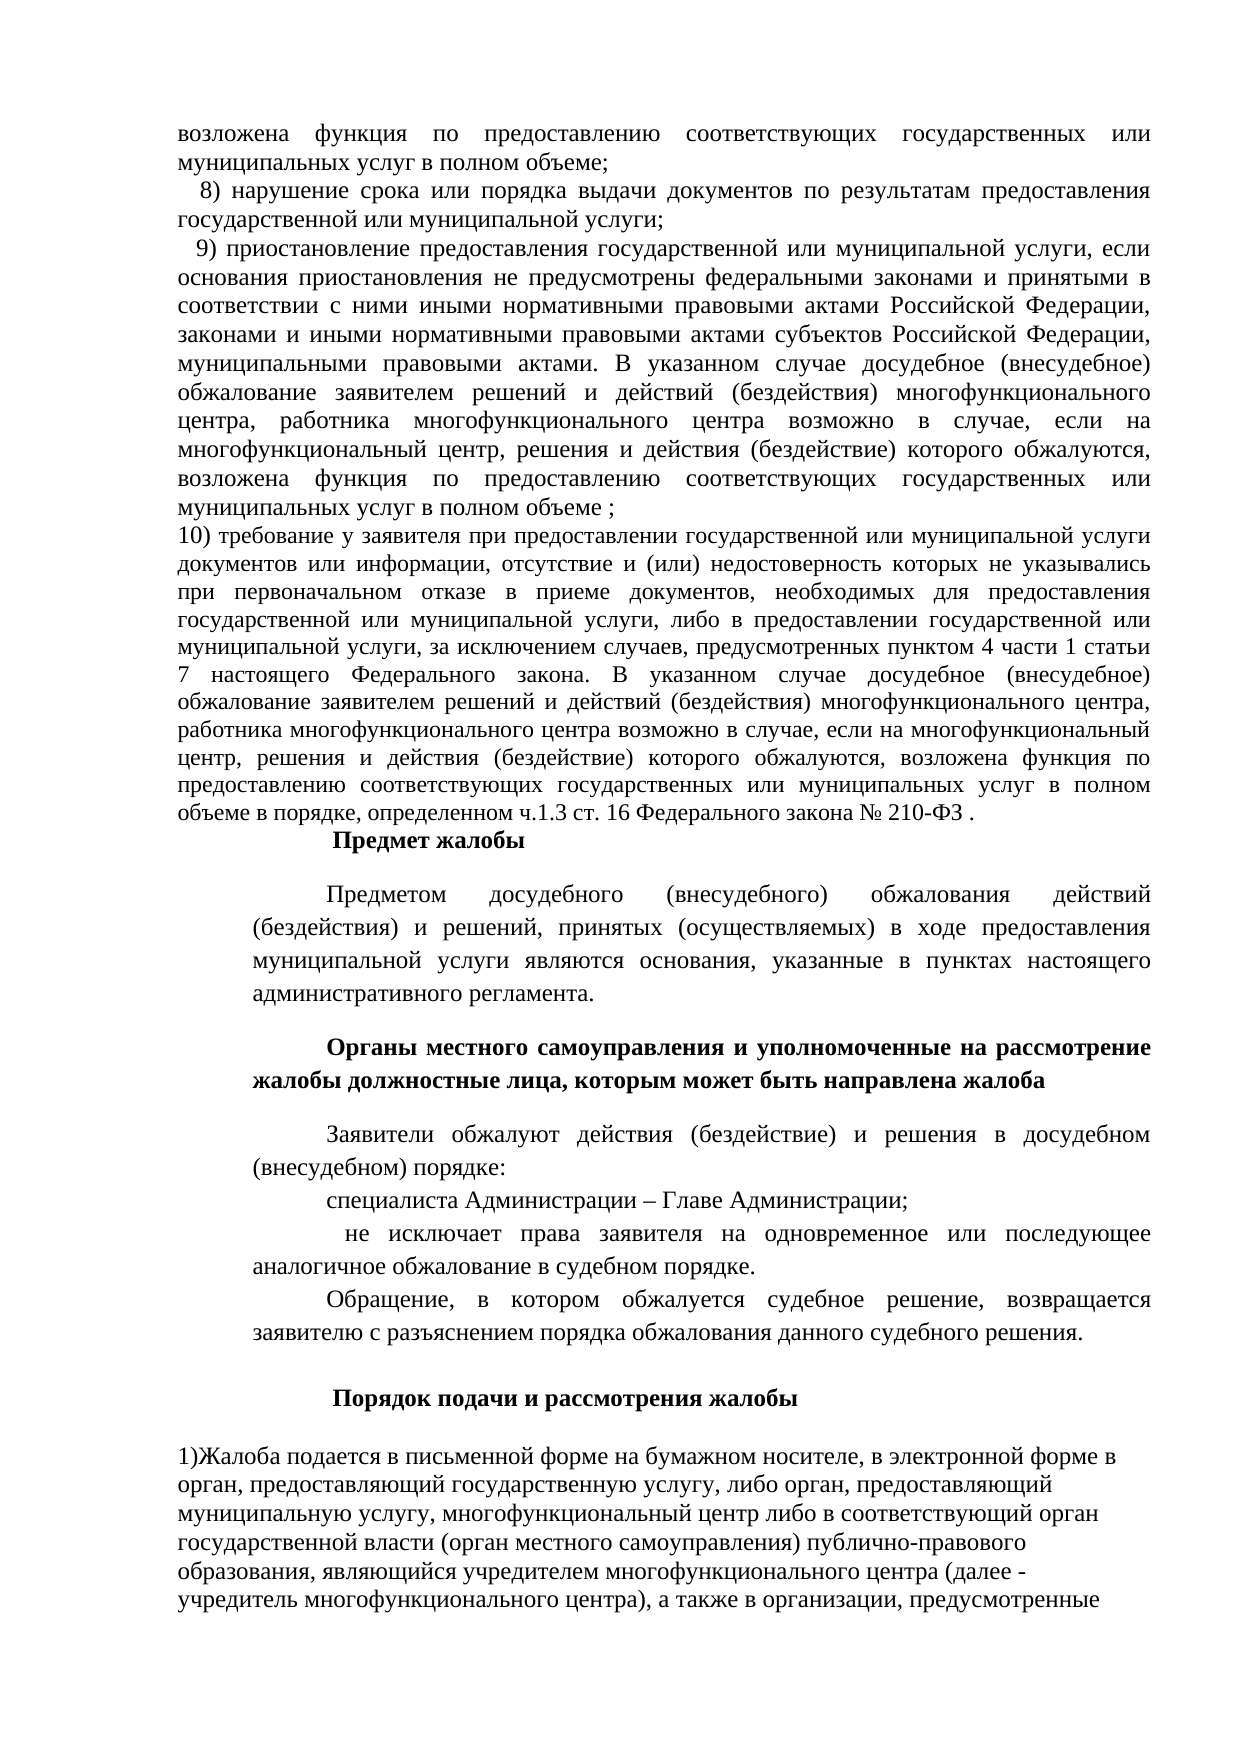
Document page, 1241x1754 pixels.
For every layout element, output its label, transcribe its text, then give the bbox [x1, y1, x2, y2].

text Заявители обжалуют действия (бездействие) и решения в досудебном (внесудебном) порядке: [252, 1119, 1152, 1181]
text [177, 1441, 1152, 1613]
text 8) нарушение срока или порядка выдачи документов по результатам предоставления государственной или муниципальной услуги; [177, 176, 1152, 233]
text не исключает права заявителя на одновременное или последующее аналогичное обжалование в судебном порядке. [252, 1218, 1152, 1280]
text 10) требование у заявителя при предоставлении государственной или муниципальной услуги документов или информации, отсутствие и (или) недостоверность которых не указывались при первоначальном отказе в приеме документов, необходимых для предоставления государственной или муниципальной услуги, либо в предоставлении государственной или муниципальной услуги, за исключением случаев, предусмотренных пунктом 4 части 1 статьи 7 настоящего Федерального закона. В указанном случае досудебное (внесудебное) обжалование заявителем решений и действий (бездействия) многофункционального центра, работника многофункционального центра возможно в случае, если на многофункциональный центр, решения и действия (бездействие) которого обжалуются, возложена функция по предоставлению соответствующих государственных или муниципальных услуг в полном объеме в порядке, определенном ч.1.3 ст. 16 Федерального закона № 210-ФЗ . [177, 521, 1152, 825]
text Предмет жалобы [252, 825, 1152, 854]
text 9) приостановление предоставления государственной или муниципальной услуги, если основания приостановления не предусмотрены федеральными законами и принятыми в соответствии с ними иными нормативными правовыми актами Российской Федерации, законами и иными нормативными правовыми актами субъектов Российской Федерации, муниципальными правовыми актами. В указанном случае досудебное (внесудебное) обжалование заявителем решений и действий (бездействия) многофункционального центра, работника многофункционального центра возможно в случае, если на многофункциональный центр, решения и действия (бездействие) которого обжалуются, возложена функция по предоставлению соответствующих государственных или муниципальных услуг в полном объеме ; [177, 233, 1152, 521]
text Органы местного самоуправления и уполномоченные на рассмотрение жалобы должностные лица, которым может быть направлена жалоба [252, 1032, 1152, 1094]
text Предметом досудебного (внесудебного) обжалования действий (бездействия) и решений, принятых (осуществляемых) в ходе предоставления муниципальной услуги являются основания, указанные в пунктах настоящего административного регламента. [252, 879, 1152, 1007]
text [177, 118, 1152, 176]
text Обращение, в котором обжалуется судебное решение, возвращается заявителю с разъяснением порядка обжалования данного судебного решения. [252, 1284, 1152, 1346]
text специалиста Администрации – Главе Администрации; [252, 1185, 1152, 1214]
text Порядок подачи и рассмотрения жалобы [252, 1383, 1152, 1412]
